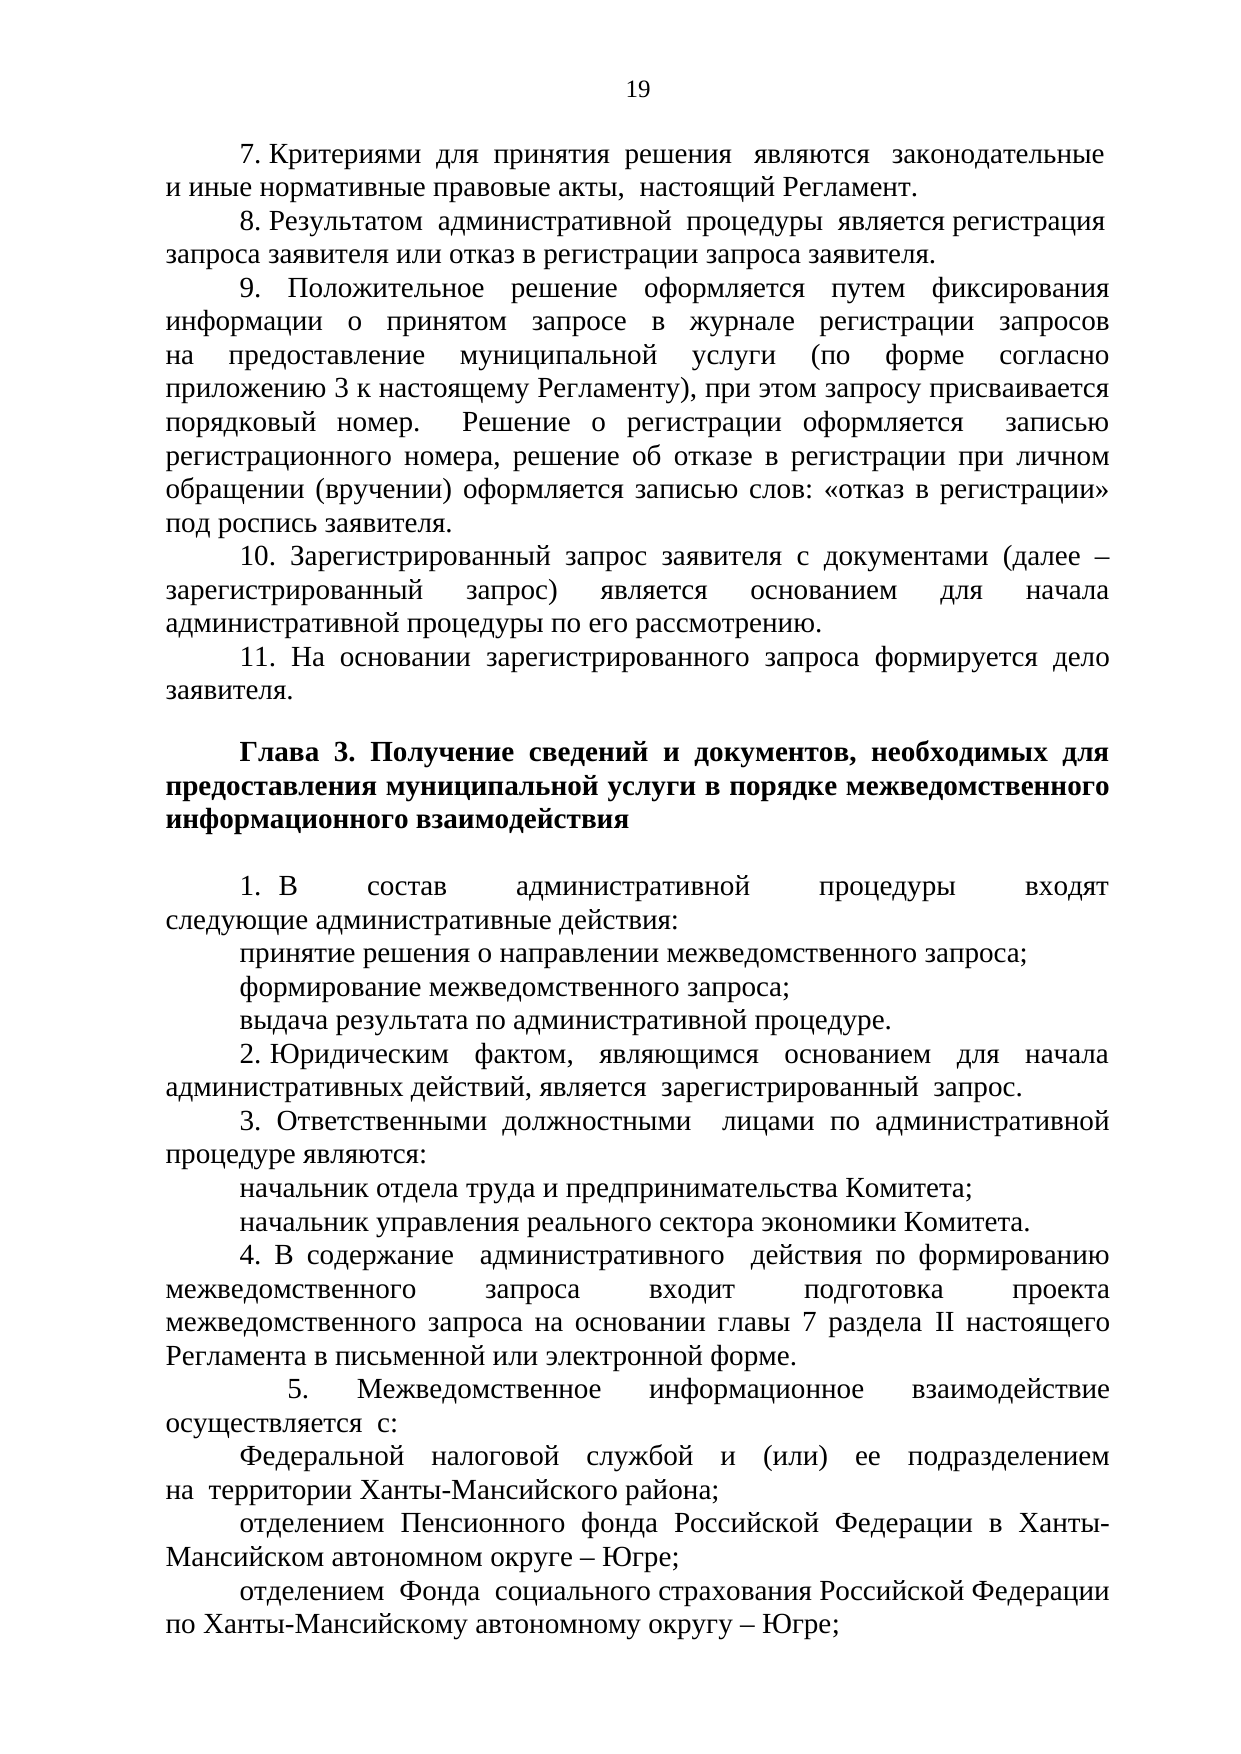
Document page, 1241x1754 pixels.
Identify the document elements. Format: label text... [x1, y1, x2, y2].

text запроса заявителя или отказ в регистрации запроса заявителя. [165, 236, 1110, 270]
text 5. Межведомственное информационное взаимодействие осуществляется с: [165, 1371, 1110, 1438]
text 3. Ответственными должностными лицами по административной процедуре являются: [165, 1103, 1110, 1170]
text 8. Результатом административной процедуры является регистрация [165, 203, 1110, 236]
text 4. В содержание административного действия по формированию межведомственного запроса входит подготовка проекта межведомственного запроса на основании главы 7 раздела II настоящего Регламента в письменной или электронной форме. [165, 1237, 1110, 1371]
text начальник управления реального сектора экономики Комитета. [165, 1204, 1110, 1237]
text 7. Критериями для принятия решения являются законодательные [165, 136, 1110, 169]
text и иные нормативные правовые акты, настоящий Регламент. [165, 169, 1110, 203]
text 1. В состав административной процедуры входят следующие административные действия: [165, 868, 1110, 935]
text отделением Фонда социального страхования Российской Федерации [165, 1573, 1110, 1606]
text 11. На основании зарегистрированного запроса формируется дело заявителя. [165, 639, 1110, 706]
text отделением Пенсионного фонда Российской Федерации в Ханты-Мансийском автономном округе – Югре; [165, 1506, 1110, 1573]
text формирование межведомственного запроса; [165, 969, 1110, 1002]
text 10. Зарегистрированный запрос заявителя с документами (далее – зарегистрированный запрос) является основанием для начала административной процедуры по его рассмотрению. [165, 538, 1110, 639]
text 2. Юридическим фактом, являющимся основанием для начала административных действий, является зарегистрированный запрос. [165, 1036, 1110, 1103]
text выдача результата по административной процедуре. [165, 1002, 1110, 1036]
text Федеральной налоговой службой и (или) ее подразделением на территории Ханты-Мансийского района; [165, 1438, 1110, 1506]
text Глава 3. Получение сведений и документов, необходимых для предоставления муниципальной услуги в порядке межведомственного информационного взаимодействия [165, 734, 1110, 835]
text начальник отдела труда и предпринимательства Комитета; [165, 1170, 1110, 1204]
text принятие решения о направлении межведомственного запроса; [165, 935, 1110, 969]
text 9. Положительное решение оформляется путем фиксирования информации о принятом запросе в журнале регистрации запросов на предоставление муниципальной услуги (по форме согласно приложению 3 к настоящему Регламенту), при этом запросу присваивается порядковый номер. Решение о регистрации оформляется записью регистрационного номера, решение об отказе в регистрации при личном обращении (вручении) оформляется записью слов: «отказ в регистрации» под роспись заявителя. [165, 270, 1110, 538]
text по Ханты-Мансийскому автономному округу – Югре; [165, 1606, 1110, 1640]
